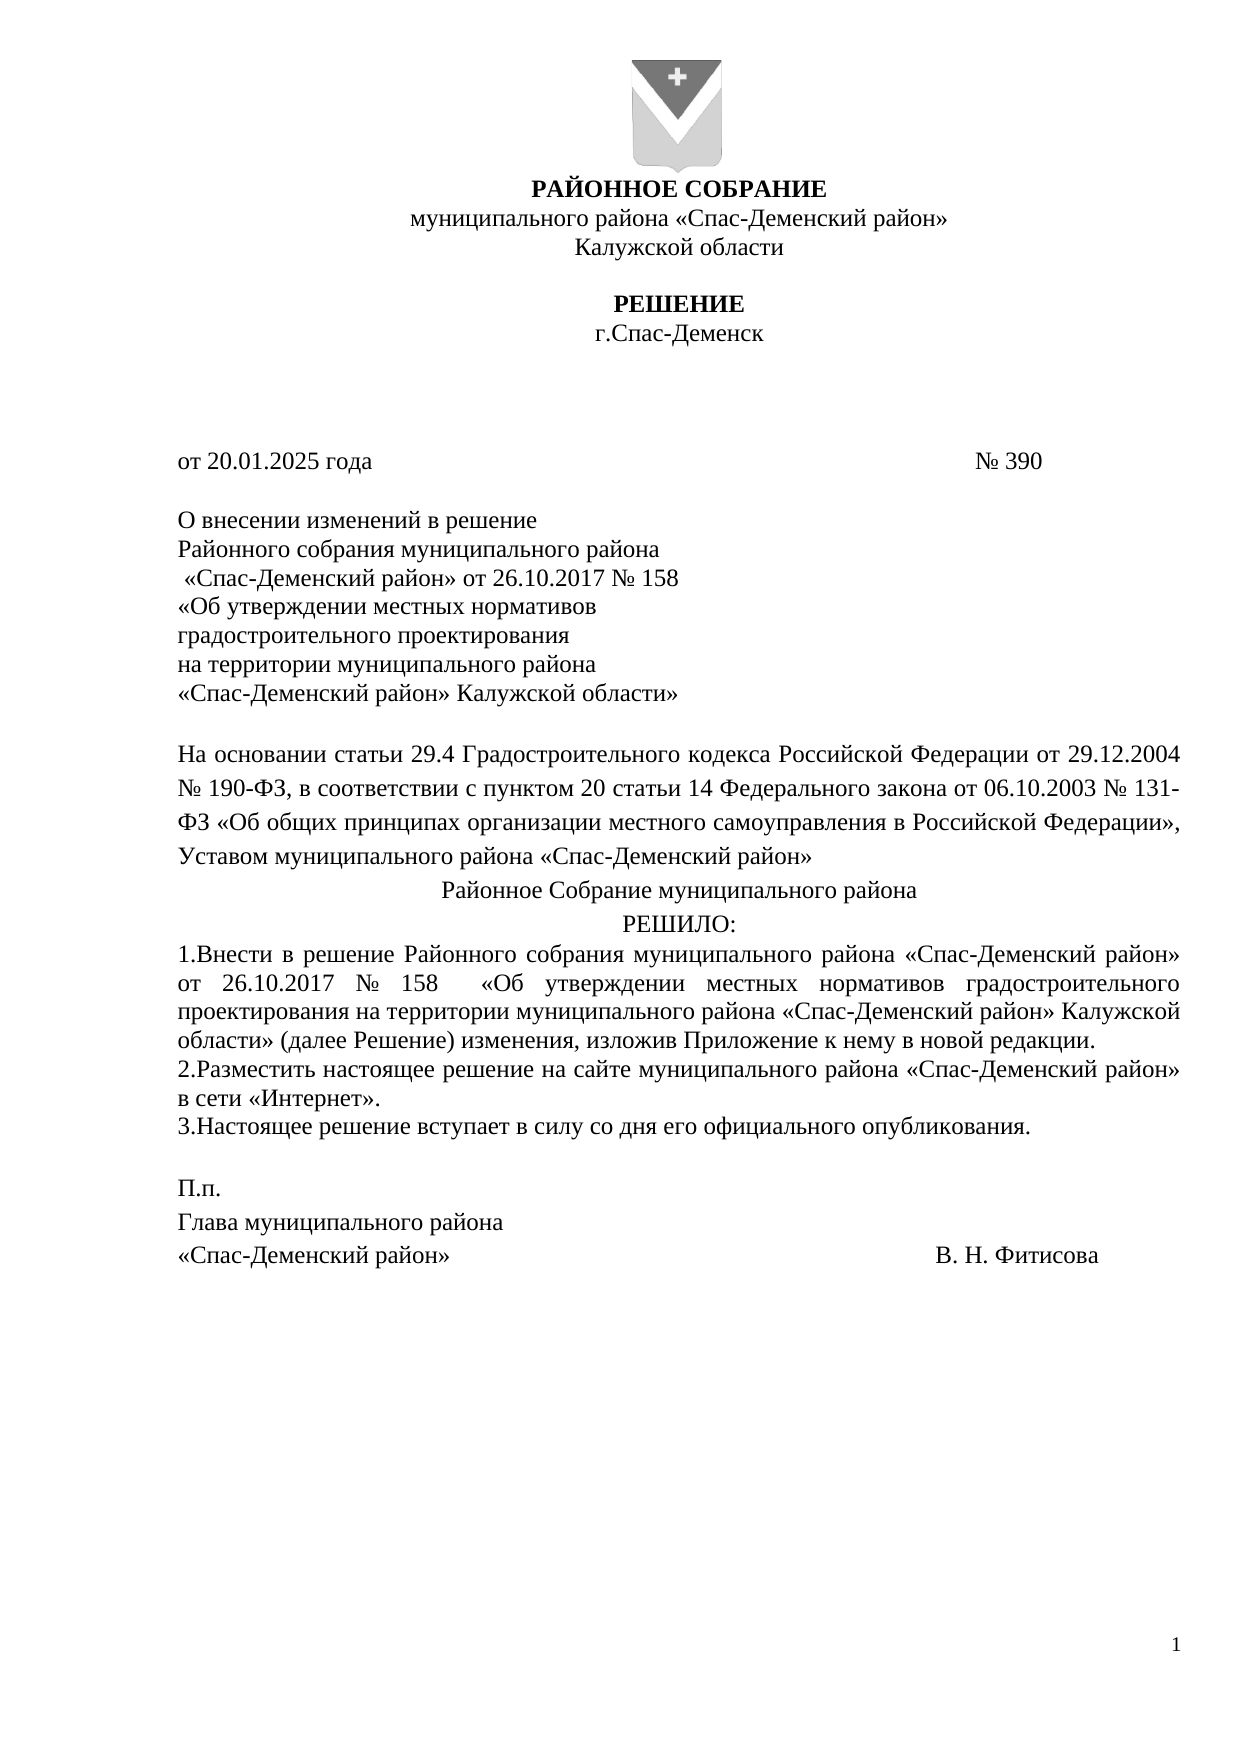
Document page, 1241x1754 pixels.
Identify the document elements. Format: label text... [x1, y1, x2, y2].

text «Об утверждении местных нормативов [177, 591, 1181, 620]
text РЕШИЛО: [177, 905, 1181, 939]
text от 20.01.2025 года № 390 [177, 442, 1181, 476]
text «Спас-Деменский район» от 26.10.2017 № 158 [177, 563, 1181, 591]
text «Спас-Деменский район» Калужской области» [177, 678, 1181, 706]
text РАЙОННОЕ СОБРАНИЕ муниципального района «Спас-Деменский район» Калужской области [177, 174, 1181, 260]
picture [631, 60, 722, 173]
text О внесении изменений в решение [177, 505, 1181, 534]
text Глава муниципального района [177, 1203, 1181, 1237]
text 3.Настоящее решение вступает в силу со дня его официального опубликования. [177, 1111, 1181, 1140]
text РЕШЕНИЕ [177, 289, 1181, 318]
text «Спас-Деменский район» В. Н. Фитисова [177, 1237, 1181, 1271]
text 2.Разместить настоящее решение на сайте муниципального района «Спас-Деменский район» в сети «Интернет». [177, 1054, 1181, 1111]
text Районного собрания муниципального района [177, 534, 1181, 563]
text На основании статьи 29.4 Градостроительного кодекса Российской Федерации от 29.12.2004 № 190-ФЗ, в соответствии с пунктом 20 статьи 14 Федерального закона от 06.10.2003 № 131-ФЗ «Об общих принципах организации местного самоуправления в Российской Федерации», Уставом муниципального района «Спас-Деменский район» [177, 735, 1181, 871]
text градостроительного проектирования [177, 620, 1181, 649]
text 1.Внести в решение Районного собрания муниципального района «Спас-Деменский район» от 26.10.2017 № 158 «Об утверждении местных нормативов градостроительного проектирования на территории муниципального района «Спас-Деменский район» Калужской области» (далее Решение) изменения, изложив Приложение к нему в новой редакции. [177, 939, 1181, 1054]
text Районное Собрание муниципального района [177, 871, 1181, 905]
text П.п. [177, 1169, 1181, 1203]
text г.Спас-Деменск [177, 318, 1181, 347]
text на территории муниципального района [177, 649, 1181, 678]
